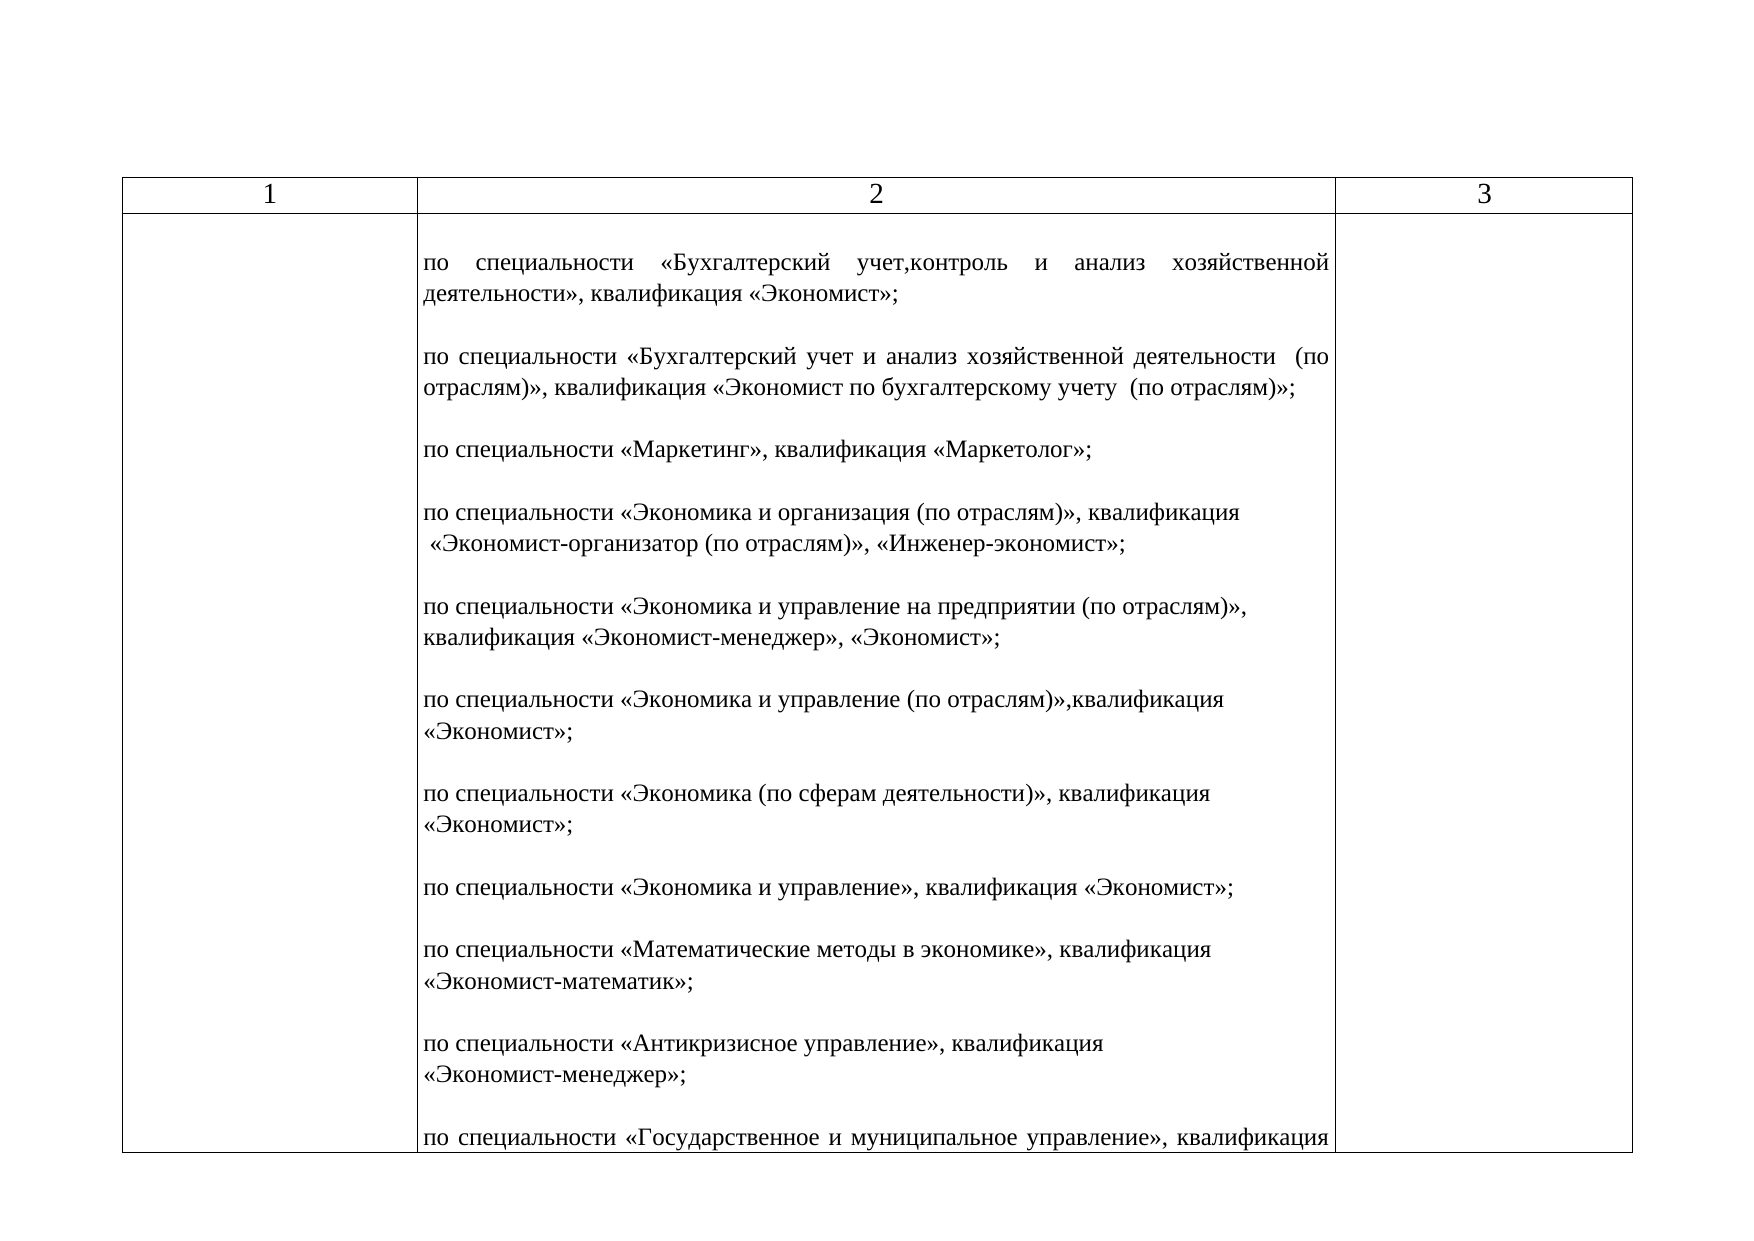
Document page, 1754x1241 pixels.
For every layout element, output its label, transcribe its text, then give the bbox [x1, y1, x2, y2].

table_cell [418, 214, 1335, 1152]
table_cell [1336, 214, 1632, 1152]
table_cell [123, 214, 417, 1152]
table_header 3 [1336, 178, 1632, 213]
table_header 2 [418, 178, 1335, 213]
table_header 1 [123, 178, 417, 213]
